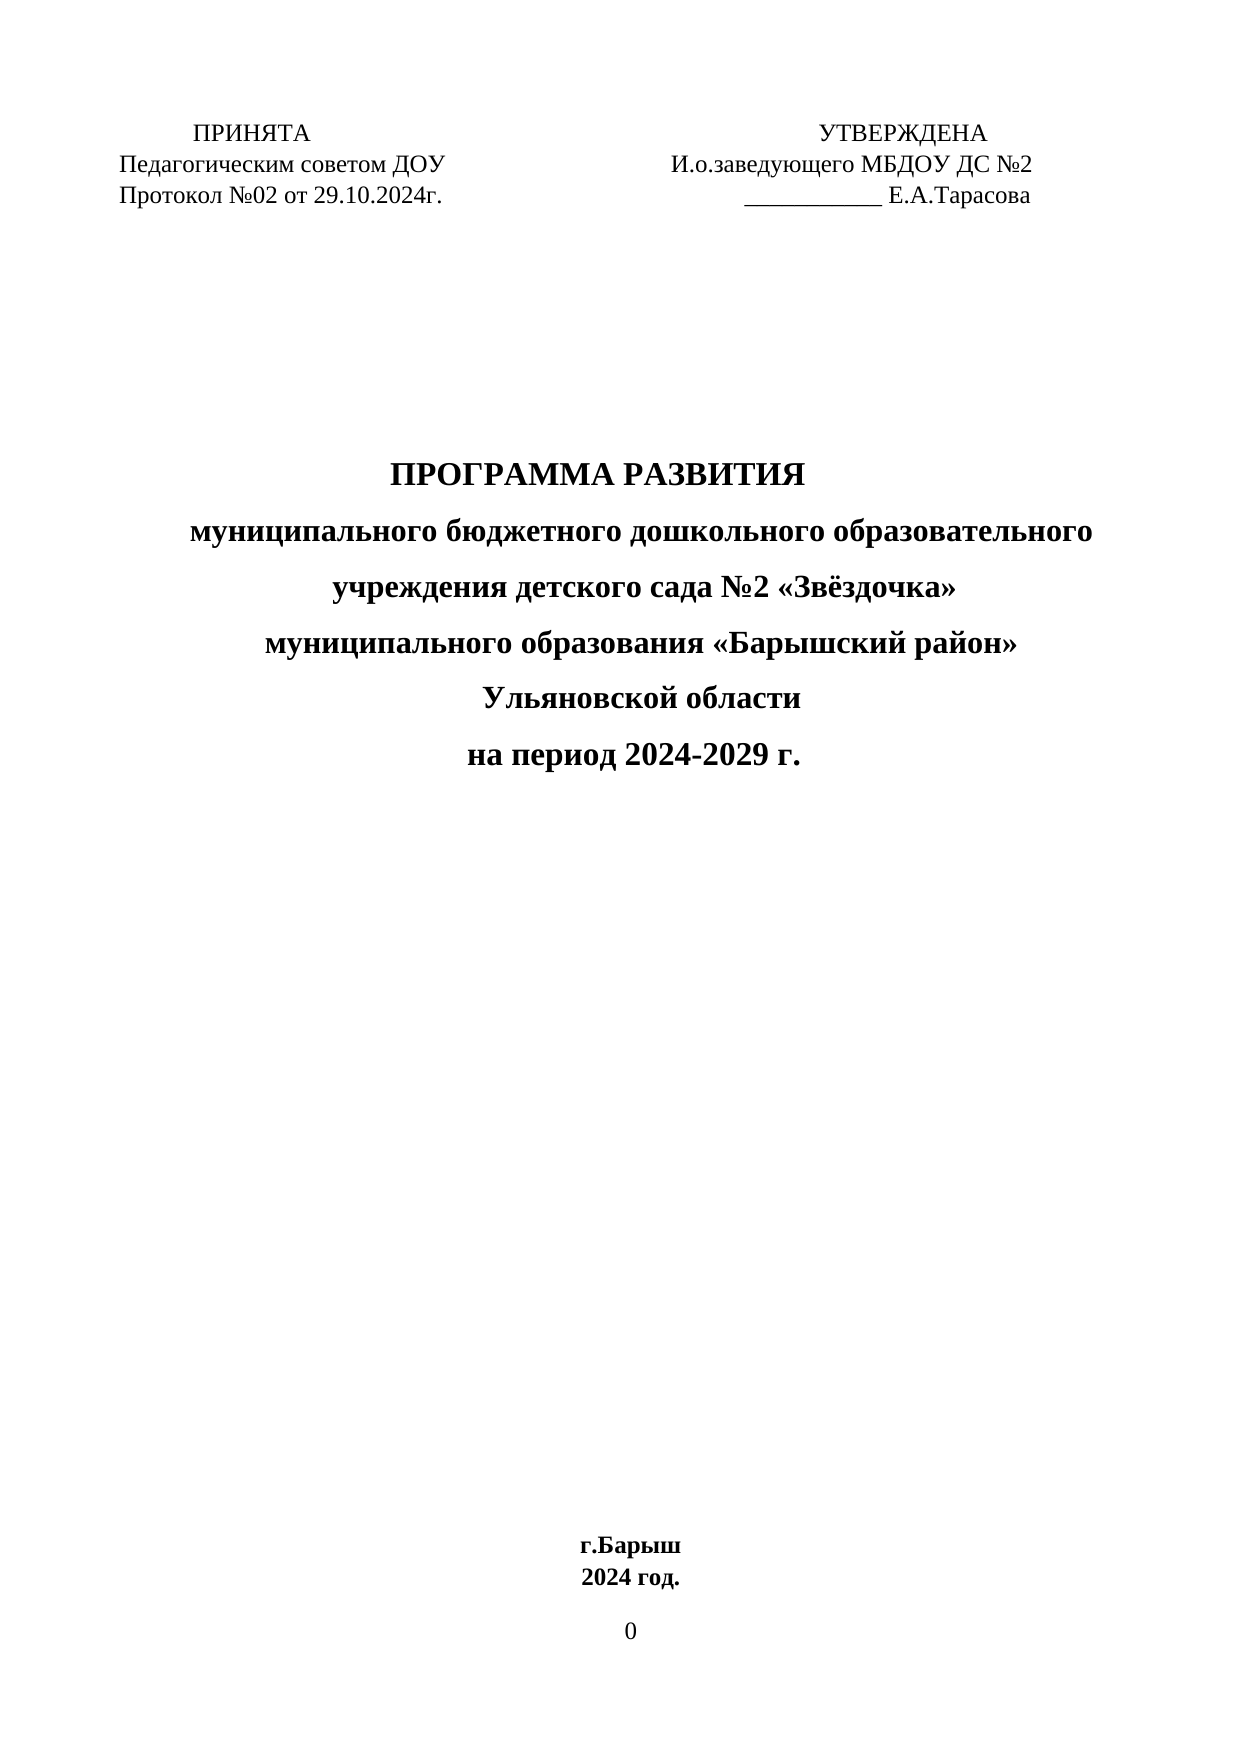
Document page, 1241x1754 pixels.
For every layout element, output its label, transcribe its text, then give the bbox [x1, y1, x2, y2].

text 2024 год. [112, 1562, 1149, 1591]
text на период 2024-2029 г. [118, 734, 1150, 773]
text Ульяновской области [133, 679, 1150, 716]
text г.Барыш [112, 1530, 1149, 1558]
text муниципального образования «Барышский район» [133, 623, 1150, 660]
text ПРОГРАММА РАЗВИТИЯ [258, 454, 894, 493]
text муниципального бюджетного дошкольного образовательного учреждения детского сада №2 «Звёздочка» [133, 512, 1150, 604]
text ПРИНЯТА УТВЕРЖДЕНА [193, 118, 1150, 147]
text Протокол №02 от 29.10.2024г. ___________ Е.А.Тарасова [119, 180, 1150, 209]
text Педагогическим советом ДОУ И.о.заведующего МБДОУ ДС №2 [119, 149, 1150, 178]
